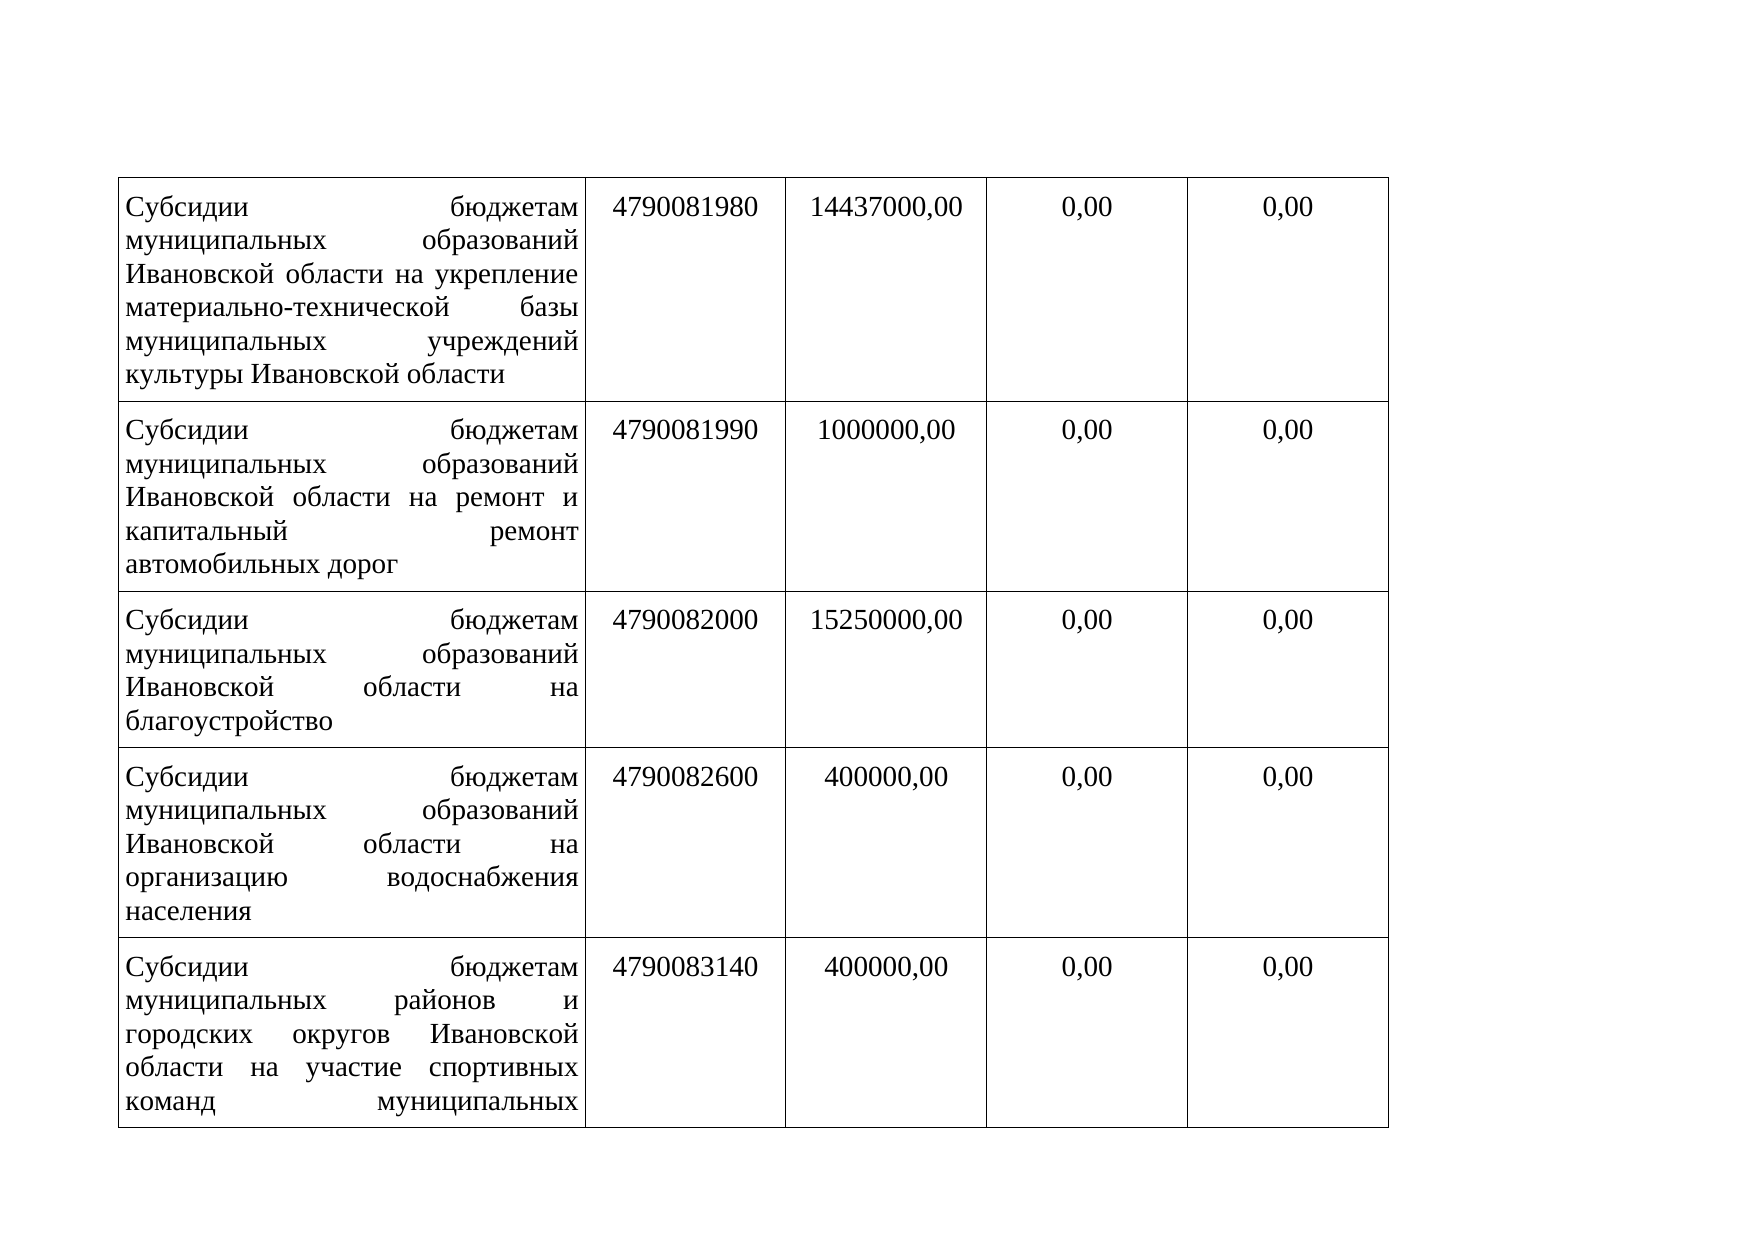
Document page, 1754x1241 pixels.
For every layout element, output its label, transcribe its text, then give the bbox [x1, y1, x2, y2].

table_cell 0,00 [1188, 748, 1388, 937]
table_cell 0,00 [987, 402, 1187, 591]
table_cell 0,00 [987, 748, 1187, 937]
table_cell 4790082000 [586, 592, 785, 747]
table_cell 0,00 [1188, 592, 1388, 747]
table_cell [119, 938, 585, 1127]
table_cell 0,00 [1188, 402, 1388, 591]
table_cell Субсидии бюджетам муниципальных образований Ивановской области на благоустройство [119, 592, 585, 747]
table_cell 0,00 [987, 592, 1187, 747]
table_cell 0,00 [1188, 178, 1388, 401]
table_cell Субсидии бюджетам муниципальных образований Ивановской области на организацию водоснабжения населения [119, 748, 585, 937]
table_cell Субсидии бюджетам муниципальных образований Ивановской области на ремонт и капитальный ремонт автомобильных дорог [119, 402, 585, 591]
table_cell 400000,00 [786, 748, 986, 937]
table_cell 4790081980 [586, 178, 785, 401]
table_cell Субсидии бюджетам муниципальных образований Ивановской области на укрепление материально-технической базы муниципальных учреждений культуры Ивановской области [119, 178, 585, 401]
table_cell 0,00 [987, 938, 1187, 1127]
table_cell 400000,00 [786, 938, 986, 1127]
table_cell 15250000,00 [786, 592, 986, 747]
table_cell 0,00 [1188, 938, 1388, 1127]
table_cell 4790083140 [586, 938, 785, 1127]
table_cell 14437000,00 [786, 178, 986, 401]
table_cell 0,00 [987, 178, 1187, 401]
table_cell 4790081990 [586, 402, 785, 591]
table_cell 4790082600 [586, 748, 785, 937]
table_cell 1000000,00 [786, 402, 986, 591]
